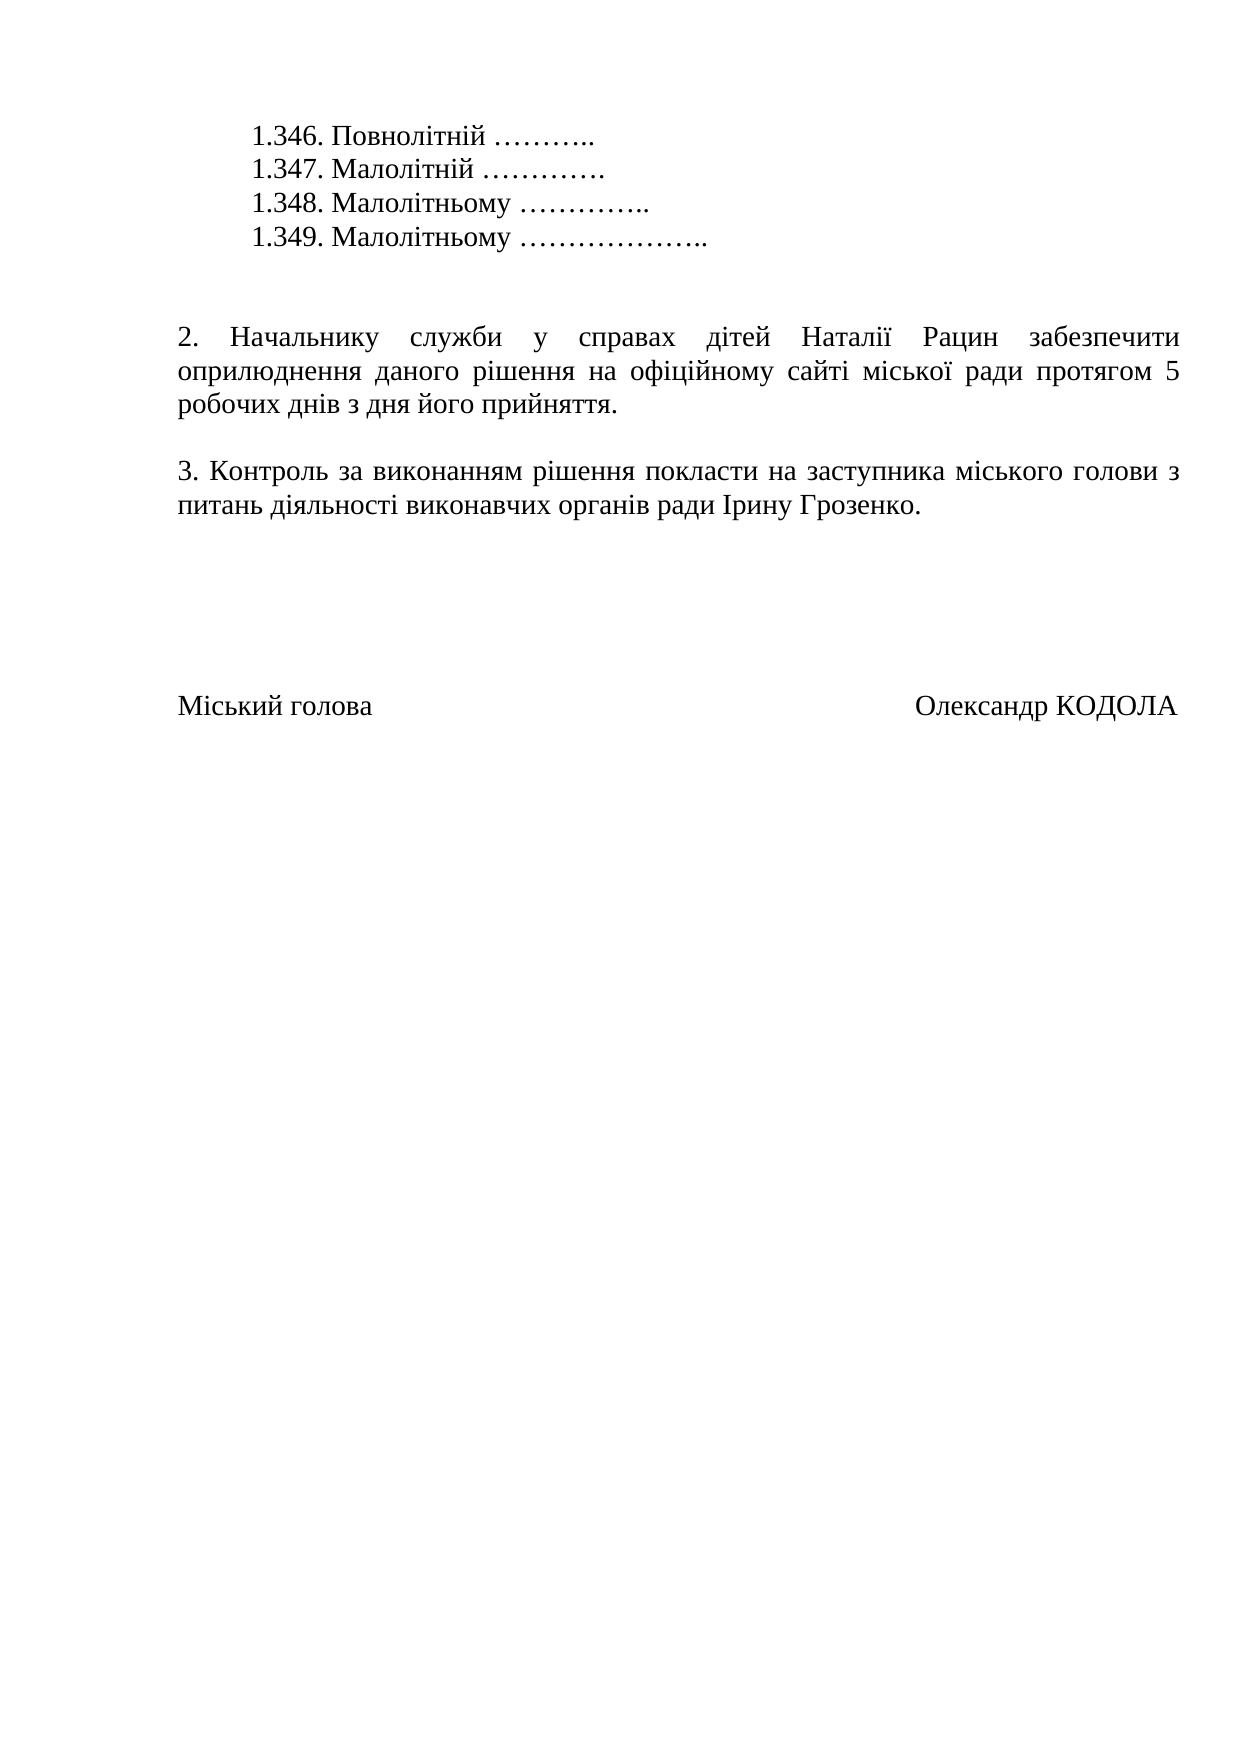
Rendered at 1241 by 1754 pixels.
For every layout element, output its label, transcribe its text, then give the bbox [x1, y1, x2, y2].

text 2. Начальнику служби у справах дітей Наталії Рацин забезпечити оприлюднення даного рішення на офіційному сайті міської ради протягом 5 робочих днів з дня його прийняття. [177, 319, 1181, 420]
text 1.346. Повнолітній ……….. [177, 118, 1181, 152]
text Міський голова Олександр КОДОЛА [177, 688, 1181, 722]
text 3. Контроль за виконанням рішення покласти на заступника міського голови з питань діяльності виконавчих органів ради Ірину Грозенко. [177, 453, 1181, 521]
text 1.348. Малолітньому ………….. [177, 185, 1181, 219]
text 1.347. Малолітній …………. [177, 152, 1181, 185]
text 1.349. Малолітньому ……………….. [177, 219, 1181, 252]
